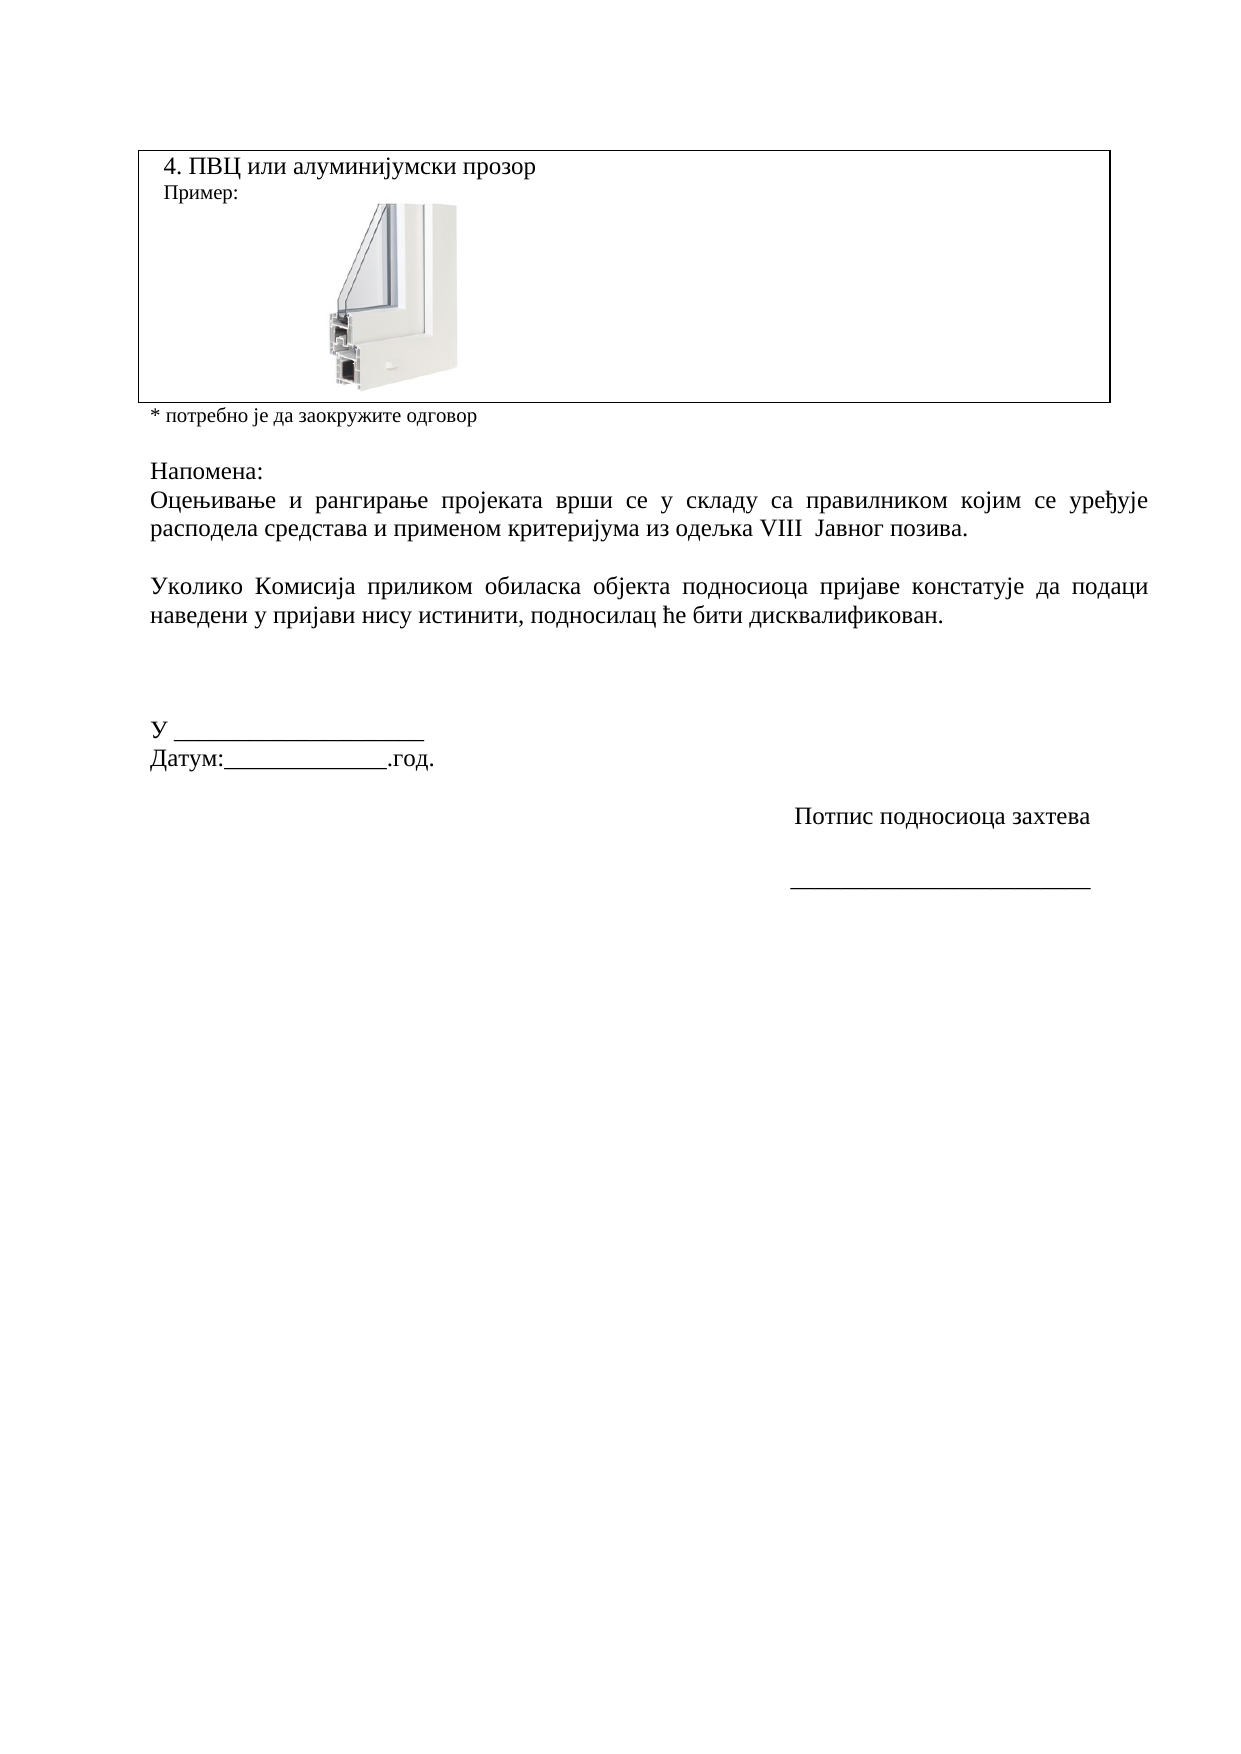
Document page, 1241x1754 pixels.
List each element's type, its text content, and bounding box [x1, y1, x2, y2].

text Напомена: [150, 456, 1149, 485]
text У ____________________ [150, 715, 1090, 743]
text Уколико Комисија приликом обиласка објекта подносиоца пријаве констатује да подаци наведени у пријави нису истинити, подносилац ће бити дисквалификован. [150, 571, 1149, 628]
picture [325, 197, 461, 395]
text ________________________ [150, 863, 1090, 924]
text Потпис подносиоца захтева [150, 801, 1090, 830]
text Оцењивање и рангирање пројеката врши се у складу са правилником којим се уређује расподела средстава и применом критеријума из одељка VIII Јавног позива. [150, 485, 1149, 542]
table_cell 4. ПВЦ или алуминијумски прозор Пример: [139, 151, 1109, 402]
text * потребно је да заокружите одговор [150, 403, 1090, 427]
text Датум:_____________.год. [150, 743, 1090, 801]
